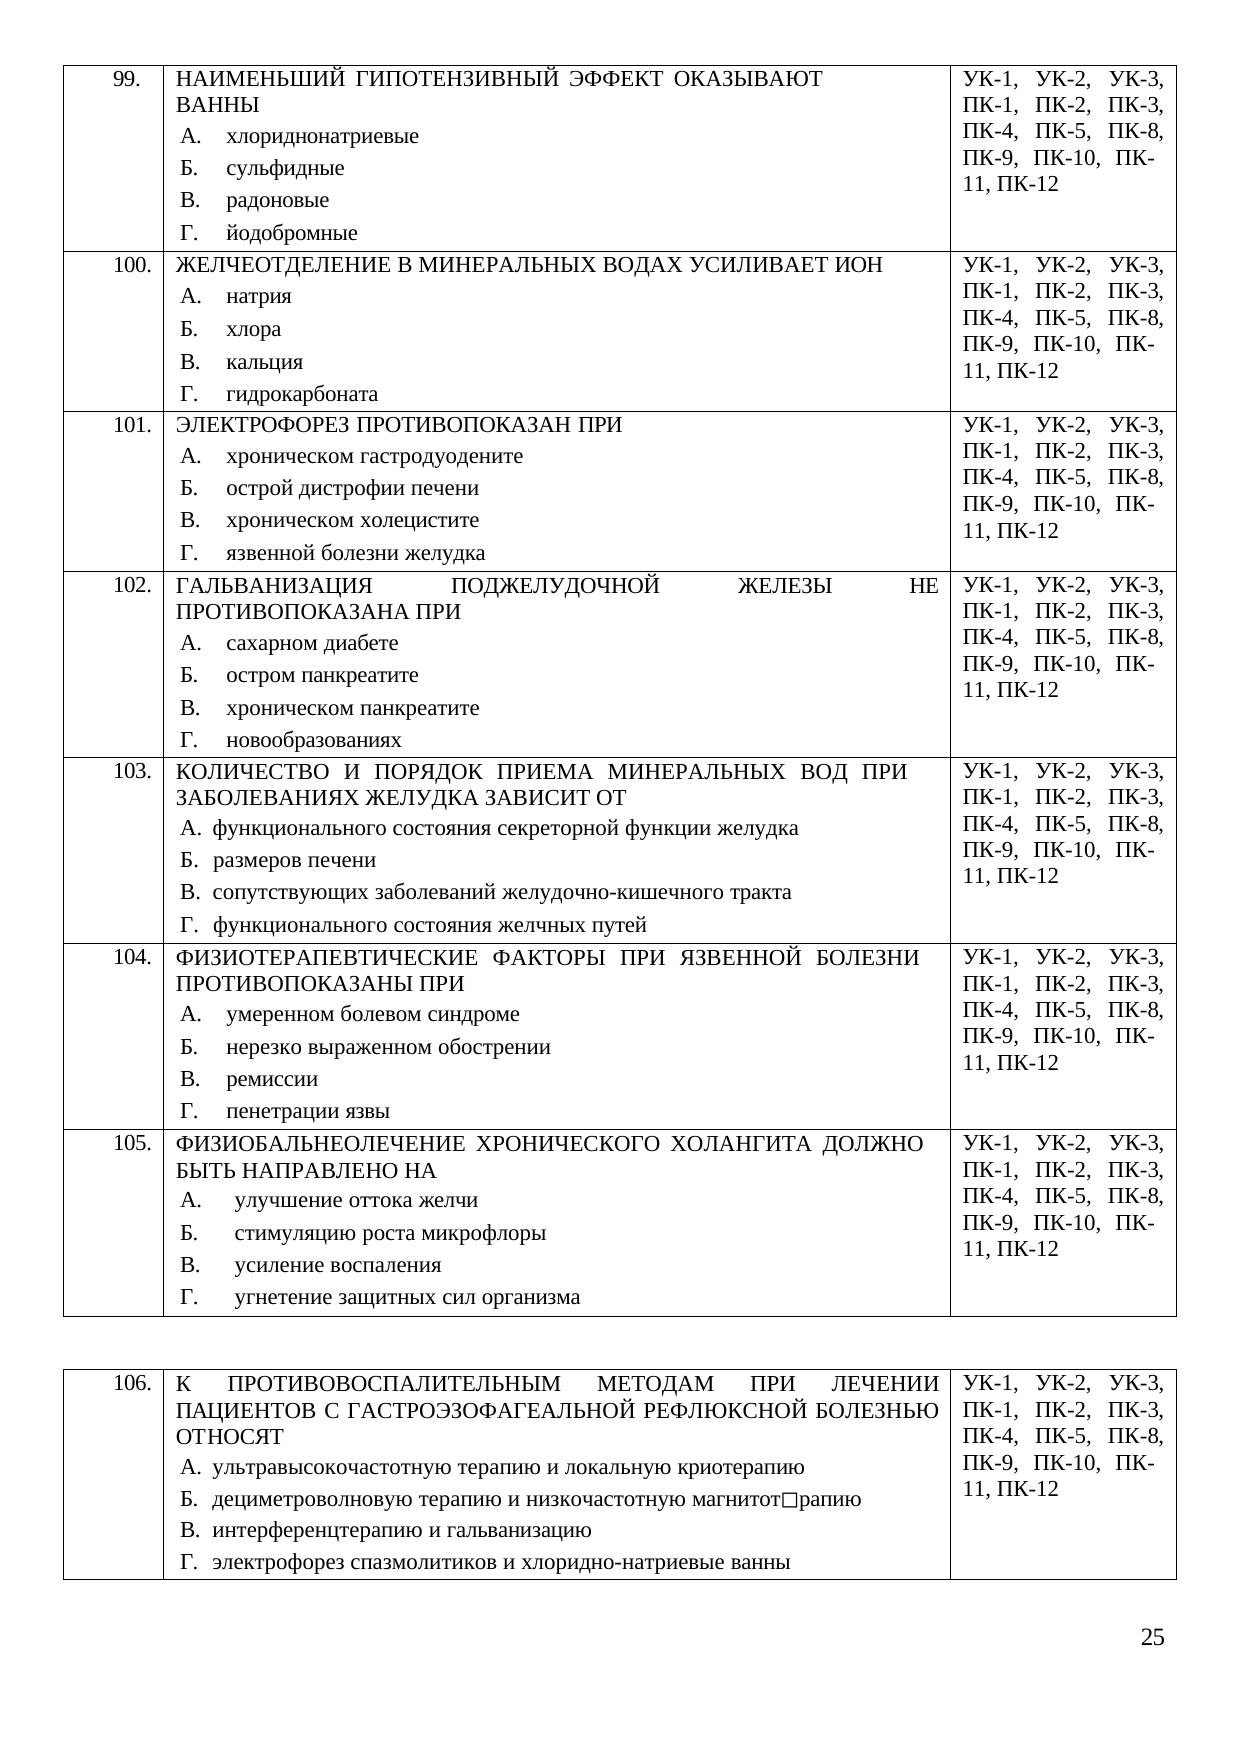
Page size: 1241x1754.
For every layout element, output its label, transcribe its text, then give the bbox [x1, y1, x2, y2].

table_cell ЭЛЕКТРОФОРЕЗ ПРОТИВОПОКАЗАН ПРИ А. хроническом гастродуодените Б. острой дистрофии печени В. хроническом холецистите Г. язвенной болезни желудка [164, 412, 950, 571]
table_header К ПА ОТ А. [164, 1370, 206, 1482]
table_cell УК-1, УК-2, УК-3, ПК-1, ПК-2, ПК-3, ПК-4, ПК-5, ПК-8, ПК-9, ПК-10, ПК- 11, ПК-12 [951, 572, 1176, 757]
table_cell ЖЕЛЧЕОТДЕЛЕНИЕ В МИНЕРАЛЬНЫХ ВОДАХ УСИЛИВАЕТ ИОН А. натрия Б. хлора В. кальция Г. гидрокарбоната [164, 252, 950, 411]
table_cell дециметроволновую терапию и низкочастотную магнитот◻рапию [206, 1482, 950, 1513]
table_cell электрофорез спазмолитиков и хлоридно-натриевые ванны [206, 1545, 950, 1579]
table_cell НАИМЕНЬШИЙ ГИПОТЕНЗИВНЫЙ ЭФФЕКТ ОКАЗЫВАЮТ ВАННЫ А. хлориднонатриевые Б. сульфидные В. радоновые Г. йодобромные [164, 66, 950, 251]
table_cell УК-1, УК-2, УК-3, ПК-1, ПК-2, ПК-3, ПК-4, ПК-5, ПК-8, ПК-9, ПК-10, ПК- 11, ПК-12 [951, 412, 1176, 571]
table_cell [951, 66, 1176, 251]
table_cell 100. [64, 252, 163, 411]
table_header УК-1, УК-2, УК-3, ПК-1, ПК-2, ПК-3, ПК-4, ПК-5, ПК-8, ПК-9, ПК-10, ПК- 11, ПК-12 [951, 1370, 1176, 1579]
table_header 106. [64, 1370, 163, 1579]
table_cell 104. [64, 944, 163, 1129]
table_cell 103. [64, 758, 163, 943]
table_cell ФИЗИОБАЛЬНЕОЛЕЧЕНИЕ ХРОНИЧЕСКОГО ХОЛАНГИТА ДОЛЖНО БЫТЬ НАПРАВЛЕНО НА А. улучшение оттока желчи Б. стимуляцию роста микрофлоры В. усиление воспаления Г. угнетение защитных сил организма [164, 1130, 950, 1316]
table_cell Г. [164, 1545, 206, 1579]
table_cell 102. [64, 572, 163, 757]
table_cell УК-1, УК-2, УК-3, ПК-1, ПК-2, ПК-3, ПК-4, ПК-5, ПК-8, ПК-9, ПК-10, ПК- 11, ПК-12 [951, 758, 1176, 943]
table_cell КОЛИЧЕСТВО И ПОРЯДОК ПРИЕМА МИНЕРАЛЬНЫХ ВОД ПРИ ЗАБОЛЕВАНИЯХ ЖЕЛУДКА ЗАВИСИТ ОТ А. функционального состояния секреторной функции желудка Б. размеров печени В. сопутствующих заболеваний желудочно-кишечного тракта Г. функционального состояния желчных путей [164, 758, 950, 943]
table_header ПРОТИВОВОСПАЛИТЕЛЬНЫМ МЕТОДАМ ПРИ ЛЕЧЕНИИ ЦИЕНТОВ С ГАСТРОЭЗОФАГЕАЛЬНОЙ РЕФЛЮКСНОЙ БОЛЕЗНЬЮ НОСЯТ ультравысокочастотную терапию и локальную криотерапию [206, 1370, 950, 1482]
table_cell интерференцтерапию и гальванизацию [206, 1514, 950, 1545]
table_cell 99. [64, 66, 163, 251]
table_cell УК-1, УК-2, УК-3, ПК-1, ПК-2, ПК-3, ПК-4, ПК-5, ПК-8, ПК-9, ПК-10, ПК- 11, ПК-12 [951, 252, 1176, 411]
table_cell Б. [164, 1482, 206, 1513]
table_cell УК-1, УК-2, УК-3, ПК-1, ПК-2, ПК-3, ПК-4, ПК-5, ПК-8, ПК-9, ПК-10, ПК- 11, ПК-12 [951, 1130, 1176, 1316]
table_cell УК-1, УК-2, УК-3, ПК-1, ПК-2, ПК-3, ПК-4, ПК-5, ПК-8, ПК-9, ПК-10, ПК- 11, ПК-12 [951, 944, 1176, 1129]
table_cell В. [164, 1514, 206, 1545]
table_cell 101. [64, 412, 163, 571]
table_cell ФИЗИОТЕРАПЕВТИЧЕСКИЕ ФАКТОРЫ ПРИ ЯЗВЕННОЙ БОЛЕЗНИ ПРОТИВОПОКАЗАНЫ ПРИ А. умеренном болевом синдроме Б. нерезко выраженном обострении В. ремиссии Г. пенетрации язвы [164, 944, 950, 1129]
table_cell ГАЛЬВАНИЗАЦИЯ ПОДЖЕЛУДОЧНОЙ ЖЕЛЕЗЫ НЕ ПРОТИВОПОКАЗАНА ПРИ А. сахарном диабете Б. остром панкреатите В. хроническом панкреатите Г. новообразованиях [164, 572, 950, 757]
table_cell 105. [64, 1130, 163, 1316]
